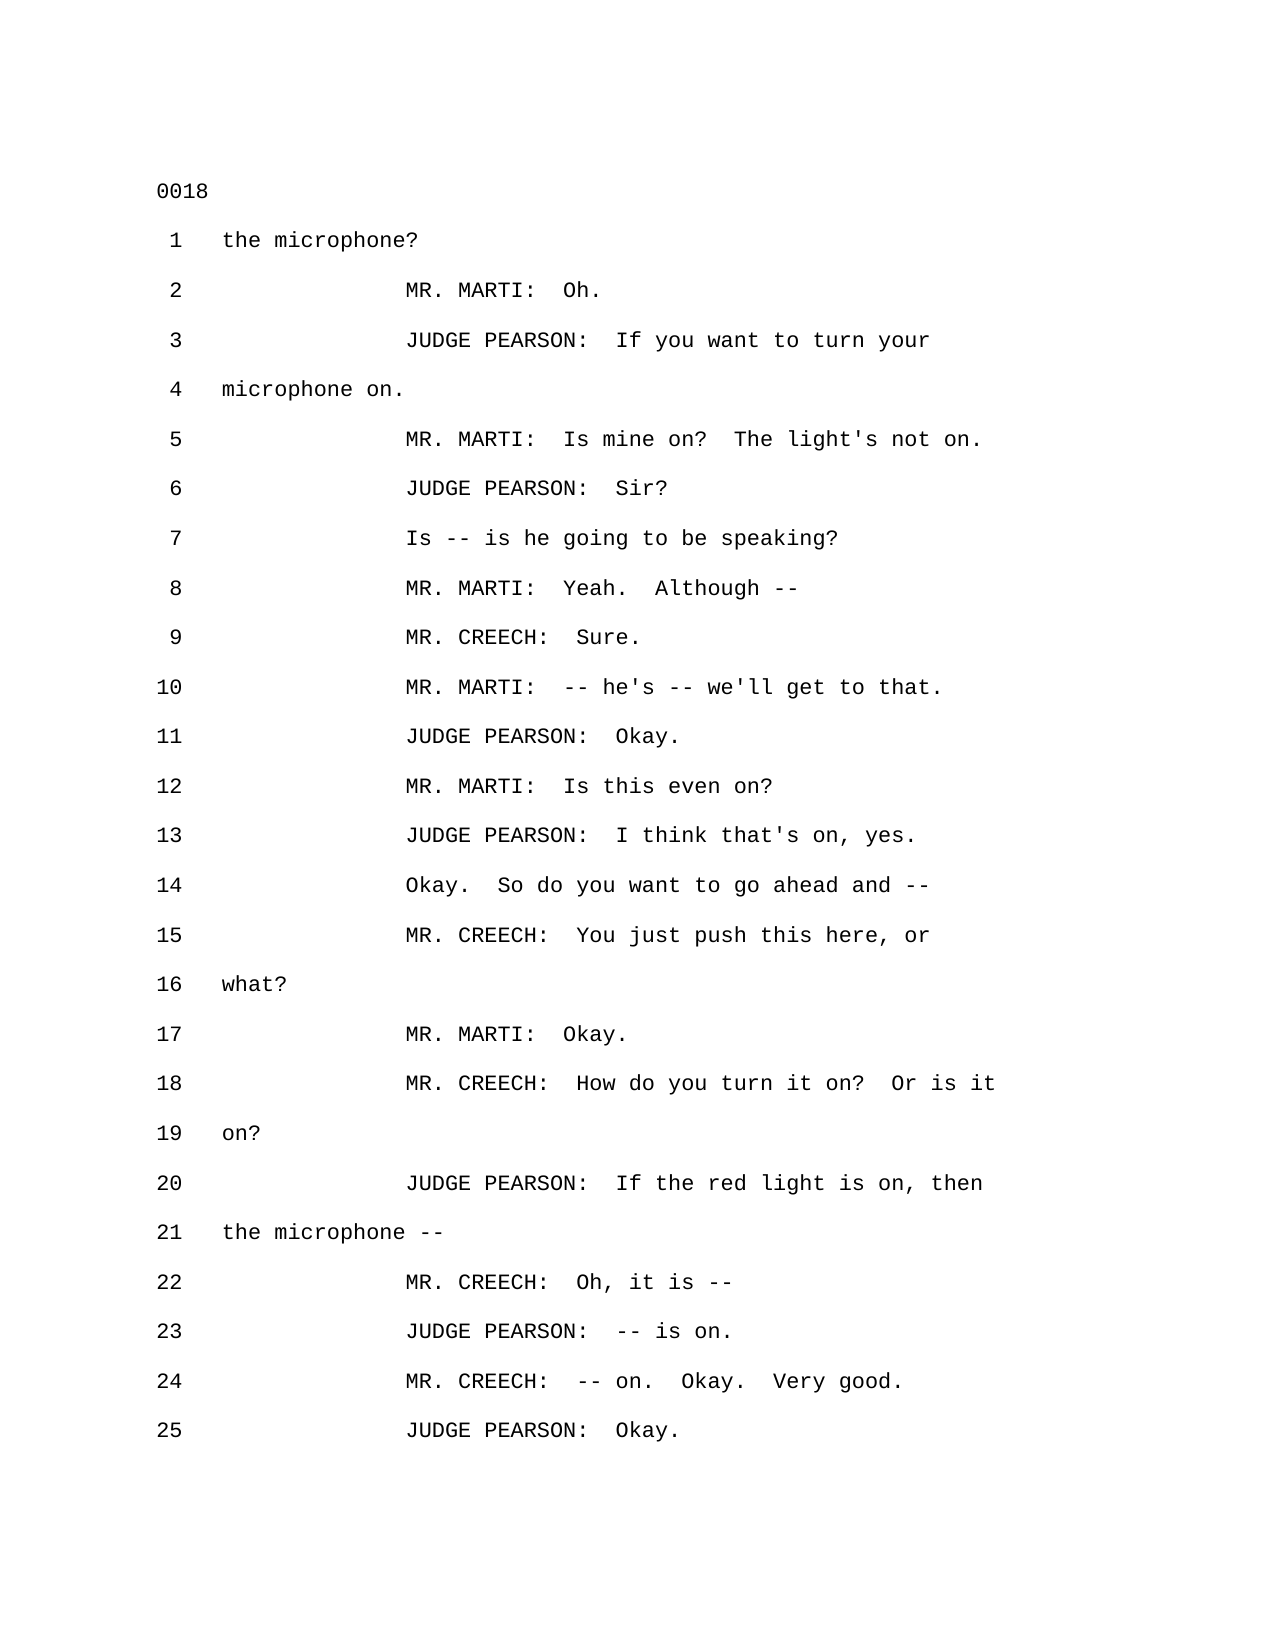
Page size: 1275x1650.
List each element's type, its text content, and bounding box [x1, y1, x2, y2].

text 21 the microphone -- [156, 1221, 1119, 1246]
text 8 MR. MARTI: Yeah. Although -- [156, 577, 1119, 601]
text 17 MR. MARTI: Okay. [156, 1023, 1119, 1048]
text 25 JUDGE PEARSON: Okay. [156, 1419, 1119, 1444]
text 18 MR. CREECH: How do you turn it on? Or is it [156, 1072, 1119, 1097]
text 12 MR. MARTI: Is this even on? [156, 775, 1119, 800]
text 1 the microphone? [156, 229, 1119, 254]
text 10 MR. MARTI: -- he's -- we'll get to that. [156, 676, 1119, 701]
text 22 MR. CREECH: Oh, it is -- [156, 1271, 1119, 1296]
text 3 JUDGE PEARSON: If you want to turn your [156, 329, 1119, 353]
text 24 MR. CREECH: -- on. Okay. Very good. [156, 1370, 1119, 1395]
text 13 JUDGE PEARSON: I think that's on, yes. [156, 824, 1119, 849]
text 16 what? [156, 973, 1119, 998]
text 7 Is -- is he going to be speaking? [156, 527, 1119, 552]
text 14 Okay. So do you want to go ahead and -- [156, 874, 1119, 899]
text 9 MR. CREECH: Sure. [156, 626, 1119, 651]
text 23 JUDGE PEARSON: -- is on. [156, 1320, 1119, 1345]
text 2 MR. MARTI: Oh. [156, 279, 1119, 304]
text 19 on? [156, 1122, 1119, 1147]
text 0018 [156, 180, 1119, 205]
text 4 microphone on. [156, 378, 1119, 403]
text 20 JUDGE PEARSON: If the red light is on, then [156, 1172, 1119, 1196]
text 5 MR. MARTI: Is mine on? The light's not on. [156, 428, 1119, 453]
text 11 JUDGE PEARSON: Okay. [156, 725, 1119, 750]
text 6 JUDGE PEARSON: Sir? [156, 477, 1119, 502]
text 15 MR. CREECH: You just push this here, or [156, 924, 1119, 948]
